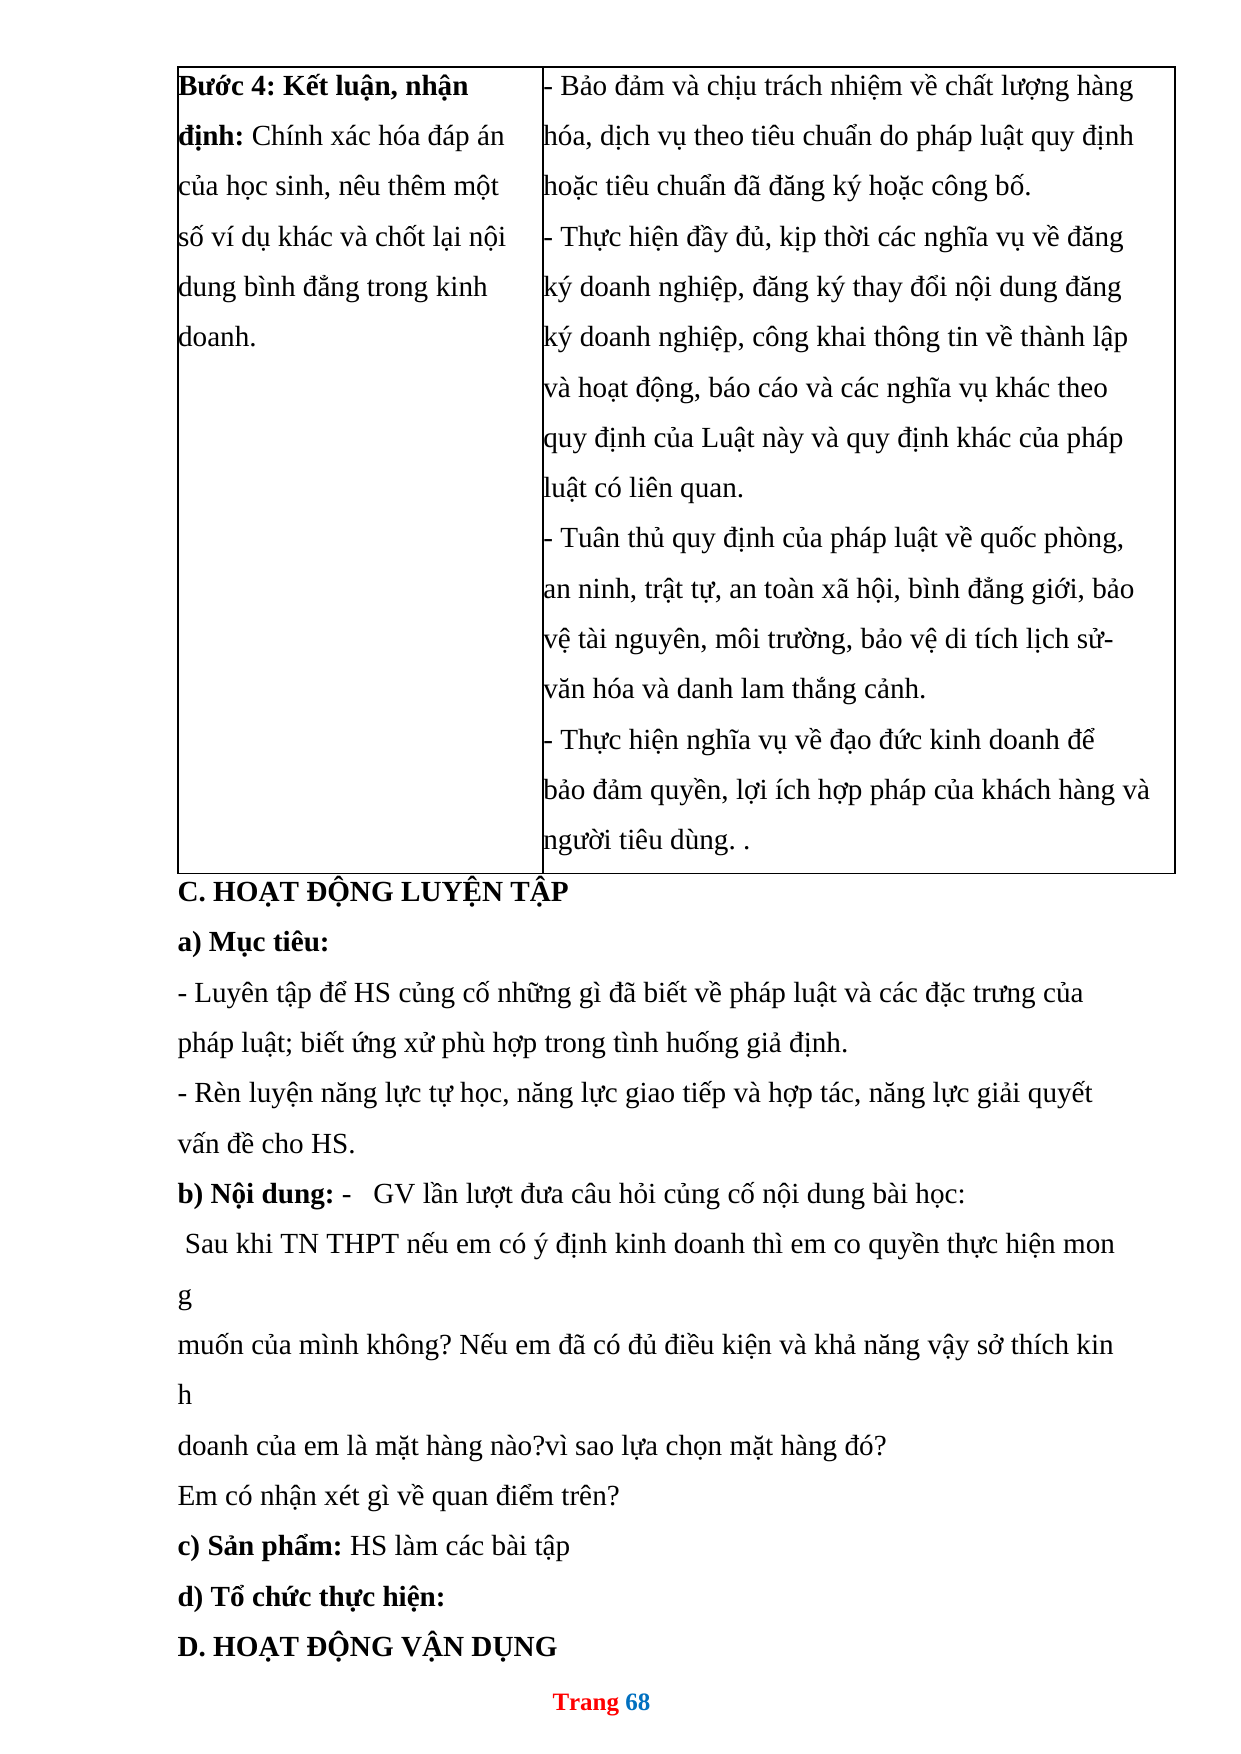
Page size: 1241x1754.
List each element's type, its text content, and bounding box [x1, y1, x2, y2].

text C.‌ ‌HOẠT‌ ‌ĐỘNG‌ ‌LUYỆN‌ ‌TẬP‌ ‌ [177, 874, 1122, 908]
text a)‌ ‌Mục‌ ‌tiêu:‌ ‌ ‌ [177, 924, 1122, 958]
table_header Bước‌ ‌4:‌ ‌Kết‌ ‌luận,‌ ‌nhận‌ ‌ định:‌ ‌‌Chính‌ ‌xác‌ ‌hóa‌ ‌đáp‌ ‌án‌ ‌ của‌ ‌học‌ ‌sinh,‌ ‌nêu‌ ‌thêm‌ ‌một‌ ‌ số‌ ‌ví‌ ‌dụ‌ ‌khác‌ ‌và‌ ‌chốt‌ ‌lại‌ ‌nội‌ ‌ dung‌ ‌bình‌ ‌đẳng‌ ‌trong‌ ‌kinh‌ ‌ doanh.‌ ‌ [179, 68, 542, 873]
text doanh‌ ‌của‌ ‌em‌ ‌là‌ ‌mặt‌ ‌hàng‌ ‌nào?vì‌ ‌sao‌ ‌lựa‌ ‌chọn‌ ‌mặt‌ ‌hàng‌ ‌đó?‌ ‌ [177, 1428, 1122, 1461]
text Em‌ ‌có‌ ‌nhận‌ ‌xét‌ ‌gì‌ ‌về‌ ‌quan‌ ‌điểm‌ ‌trên?‌ ‌ [177, 1478, 1122, 1512]
table_header -‌ ‌Bảo‌ ‌đảm‌ ‌và‌ ‌chịu‌ ‌trách‌ ‌nhiệm‌ ‌về‌ ‌chất‌ ‌lượng‌ ‌hàng‌ ‌ hóa,‌ ‌dịch‌ ‌vụ‌ ‌theo‌ ‌tiêu‌ ‌chuẩn‌ ‌do‌ ‌pháp‌ ‌luật‌ ‌quy‌ ‌định‌ ‌ hoặc‌ ‌tiêu‌ ‌chuẩn‌ ‌đã‌ ‌đăng‌ ‌ký‌ ‌hoặc‌ ‌công‌ ‌bố.‌ ‌ -‌ ‌Thực‌ ‌hiện‌ ‌đầy‌ ‌đủ,‌ ‌kịp‌ ‌thời‌ ‌các‌ ‌nghĩa‌ ‌vụ‌ ‌về‌ ‌đăng‌ ‌ ký‌ ‌doanh‌ ‌nghiệp,‌ ‌đăng‌ ‌ký‌ ‌thay‌ ‌đổi‌ ‌nội‌ ‌dung‌ ‌đăng‌ ‌ ký‌ ‌doanh‌ ‌nghiệp,‌ ‌công‌ ‌khai‌ ‌thông‌ ‌tin‌ ‌về‌ ‌thành‌ ‌lập‌ ‌ và‌ ‌hoạt‌ ‌động,‌ ‌báo‌ ‌cáo‌ ‌và‌ ‌các‌ ‌nghĩa‌ ‌vụ‌ ‌khác‌ ‌theo‌ ‌ quy‌ ‌định‌ ‌của‌ ‌Luật‌ ‌này‌ ‌và‌ ‌quy‌ ‌định‌ ‌khác‌ ‌của‌ ‌pháp‌ ‌ luật‌ ‌có‌ ‌liên‌ ‌quan.‌ ‌ -‌ ‌Tuân‌ ‌thủ‌ ‌quy‌ ‌định‌ ‌của‌ ‌pháp‌ ‌luật‌ ‌về‌ ‌quốc‌ ‌phòng,‌ ‌ an‌ ‌ninh,‌ ‌trật‌ ‌tự,‌ ‌an‌ ‌toàn‌ ‌xã‌ ‌hội,‌ ‌bình‌ ‌đẳng‌ ‌giới,‌ ‌bảo‌ ‌ vệ‌ ‌tài‌ ‌nguyên,‌ ‌môi‌ ‌trường,‌ ‌bảo‌ ‌vệ‌ ‌di‌ ‌tích‌ ‌lịch‌ ‌sử-‌ ‌ văn‌ ‌hóa‌ ‌và‌ ‌danh‌ ‌lam‌ ‌thắng‌ ‌cảnh.‌ ‌ -‌ ‌Thực‌ ‌hiện‌ ‌nghĩa‌ ‌vụ‌ ‌về‌ ‌đạo‌ ‌đức‌ ‌kinh‌ ‌doanh‌ ‌để‌ ‌ bảo‌ ‌đảm‌ ‌quyền,‌ ‌lợi‌ ‌ích‌ ‌hợp‌ ‌pháp‌ ‌của‌ ‌khách‌ ‌hàng‌ ‌và‌ ‌ người‌ ‌tiêu‌ ‌dùng. .‌ ‌ [544, 68, 1174, 873]
text ‌Sau‌ ‌khi‌ ‌TN‌ ‌THPT‌ ‌nếu‌ ‌em‌ ‌có‌ ‌ý‌ ‌định‌ ‌kinh‌ ‌doanh‌ ‌thì‌ ‌em‌ ‌co‌ ‌quyền‌ ‌thực‌ ‌hiện‌ ‌mong‌ ‌ [177, 1226, 1122, 1310]
text -‌ ‌Luyên‌ ‌tập‌ ‌để‌ ‌HS‌ ‌củng‌ ‌cố‌ ‌những‌ ‌gì‌ ‌đã‌ ‌biết‌ ‌về‌ ‌pháp‌ ‌luật‌ ‌và‌ ‌các‌ ‌đặc‌ ‌trưng‌ ‌của‌ ‌ [177, 975, 1122, 1008]
text b)‌ ‌Nội‌ ‌dung:‌ ‌‌-‌ ‌GV‌ ‌lần‌ ‌lượt‌ ‌đưa‌ ‌câu‌ ‌hỏi‌ ‌củng‌ ‌cố‌ ‌nội‌ ‌dung‌ ‌bài‌ ‌học:‌ ‌ [177, 1176, 1122, 1210]
text D.‌ ‌HOẠT‌ ‌ĐỘNG‌ ‌VẬN‌ ‌DỤNG‌ ‌ [177, 1629, 1122, 1662]
text vấn‌ ‌đề‌ ‌cho‌ ‌HS.‌ ‌ ‌ [177, 1126, 1122, 1159]
text -‌ ‌Rèn‌ ‌luyện‌ ‌năng‌ ‌lực‌ ‌tự‌ ‌học,‌ ‌năng‌ ‌lực‌ ‌giao‌ ‌tiếp‌ ‌và‌ ‌hợp‌ ‌tác,‌ ‌năng‌ ‌lực‌ ‌giải‌ ‌quyết‌ ‌ [177, 1076, 1122, 1109]
text c)‌ ‌Sản‌ ‌phẩm:‌ ‌‌HS‌ ‌làm‌ ‌các‌ ‌bài‌ ‌tập‌ ‌ [177, 1528, 1122, 1562]
text pháp‌ ‌luật;‌ ‌biết‌ ‌ứng‌ ‌xử‌ ‌phù‌ ‌hợp‌ ‌trong‌ ‌tình‌ ‌huống‌ ‌giả‌ ‌định.‌ ‌ [177, 1025, 1122, 1059]
text d)‌ ‌Tổ‌ ‌chức‌ ‌thực‌ ‌hiện:‌ ‌ ‌ [177, 1579, 1122, 1612]
text muốn‌ ‌của‌ ‌mình‌ ‌không?‌ ‌Nếu‌ ‌em‌ ‌đã‌ ‌có‌ ‌đủ‌ ‌điều‌ ‌kiện‌ ‌và‌ ‌khả‌ ‌năng‌ ‌vậy‌ ‌sở‌ ‌thích‌ ‌kinh‌ ‌ [177, 1327, 1122, 1411]
